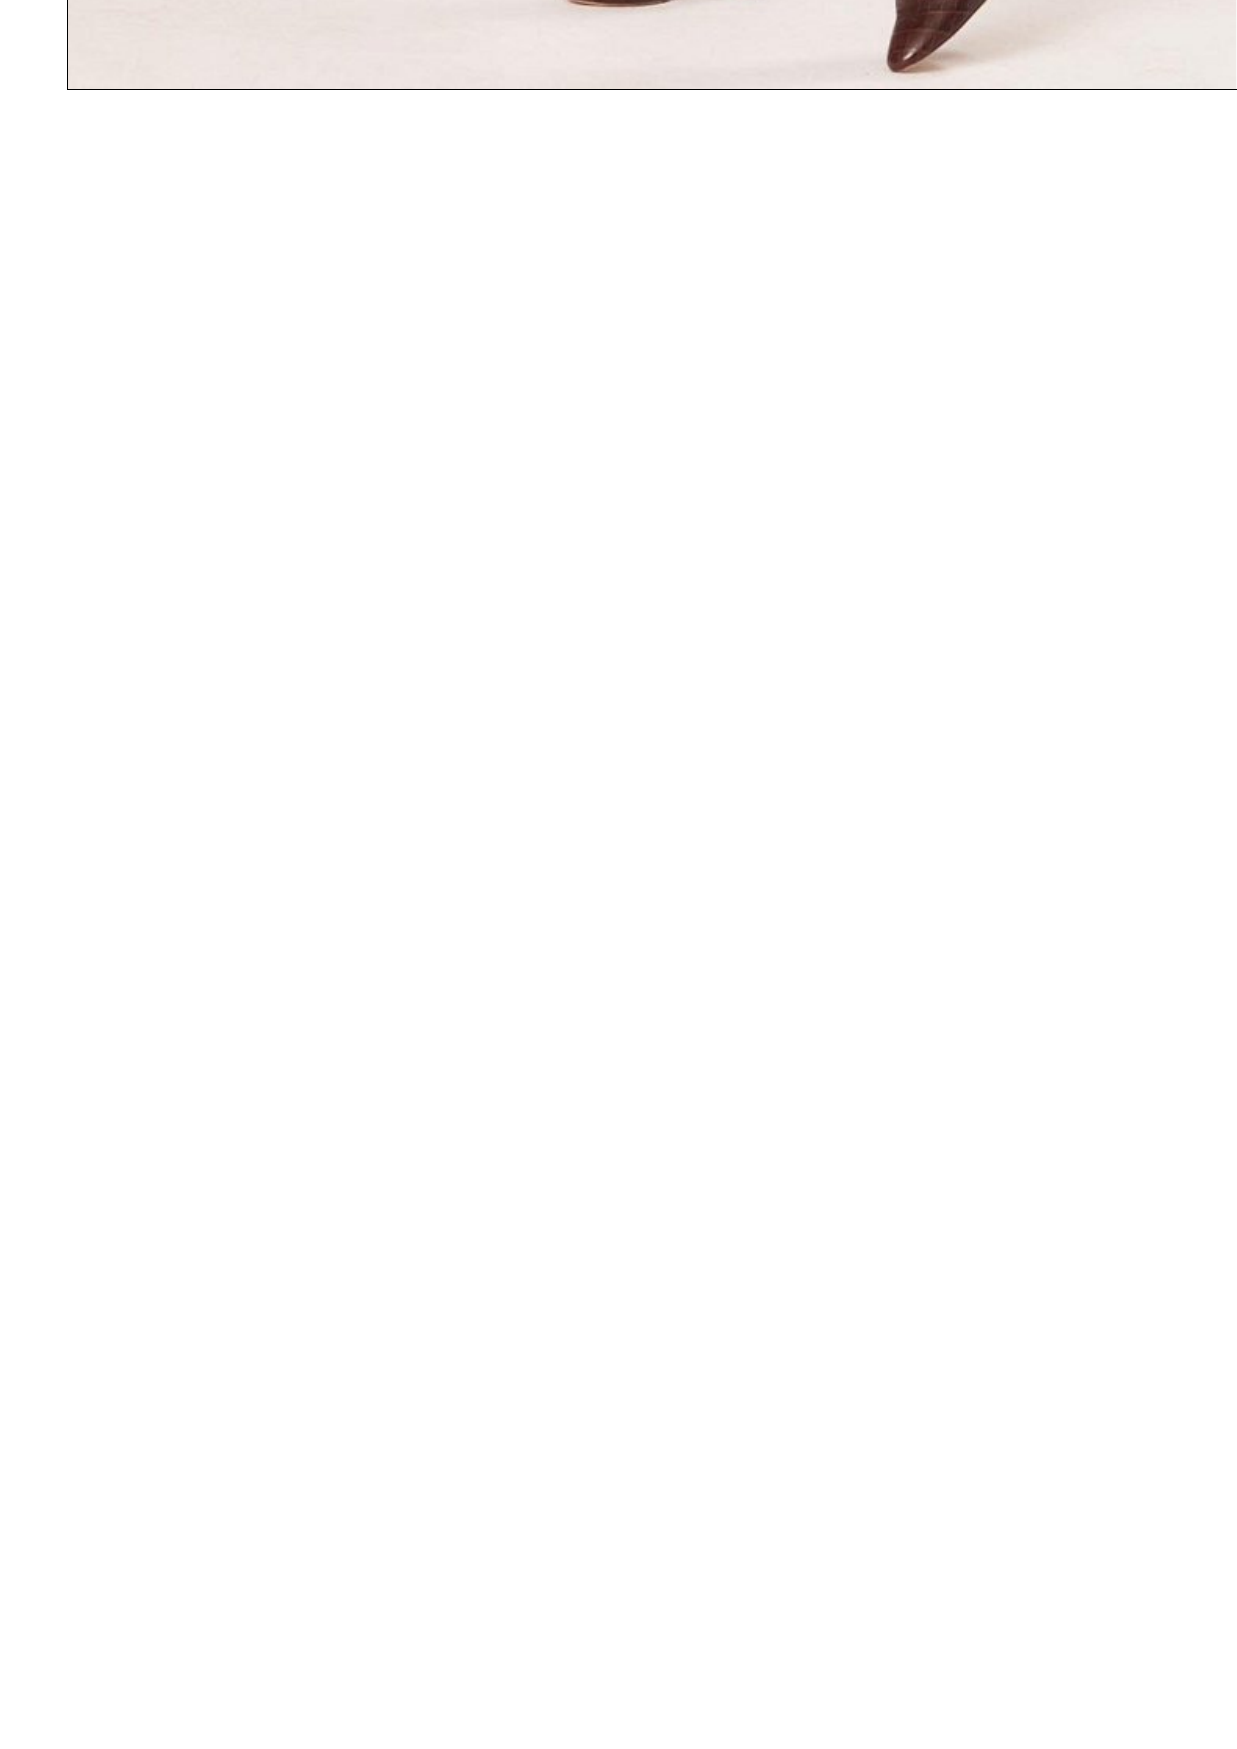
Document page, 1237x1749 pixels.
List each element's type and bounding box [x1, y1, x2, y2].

picture [68, 0, 1237, 89]
